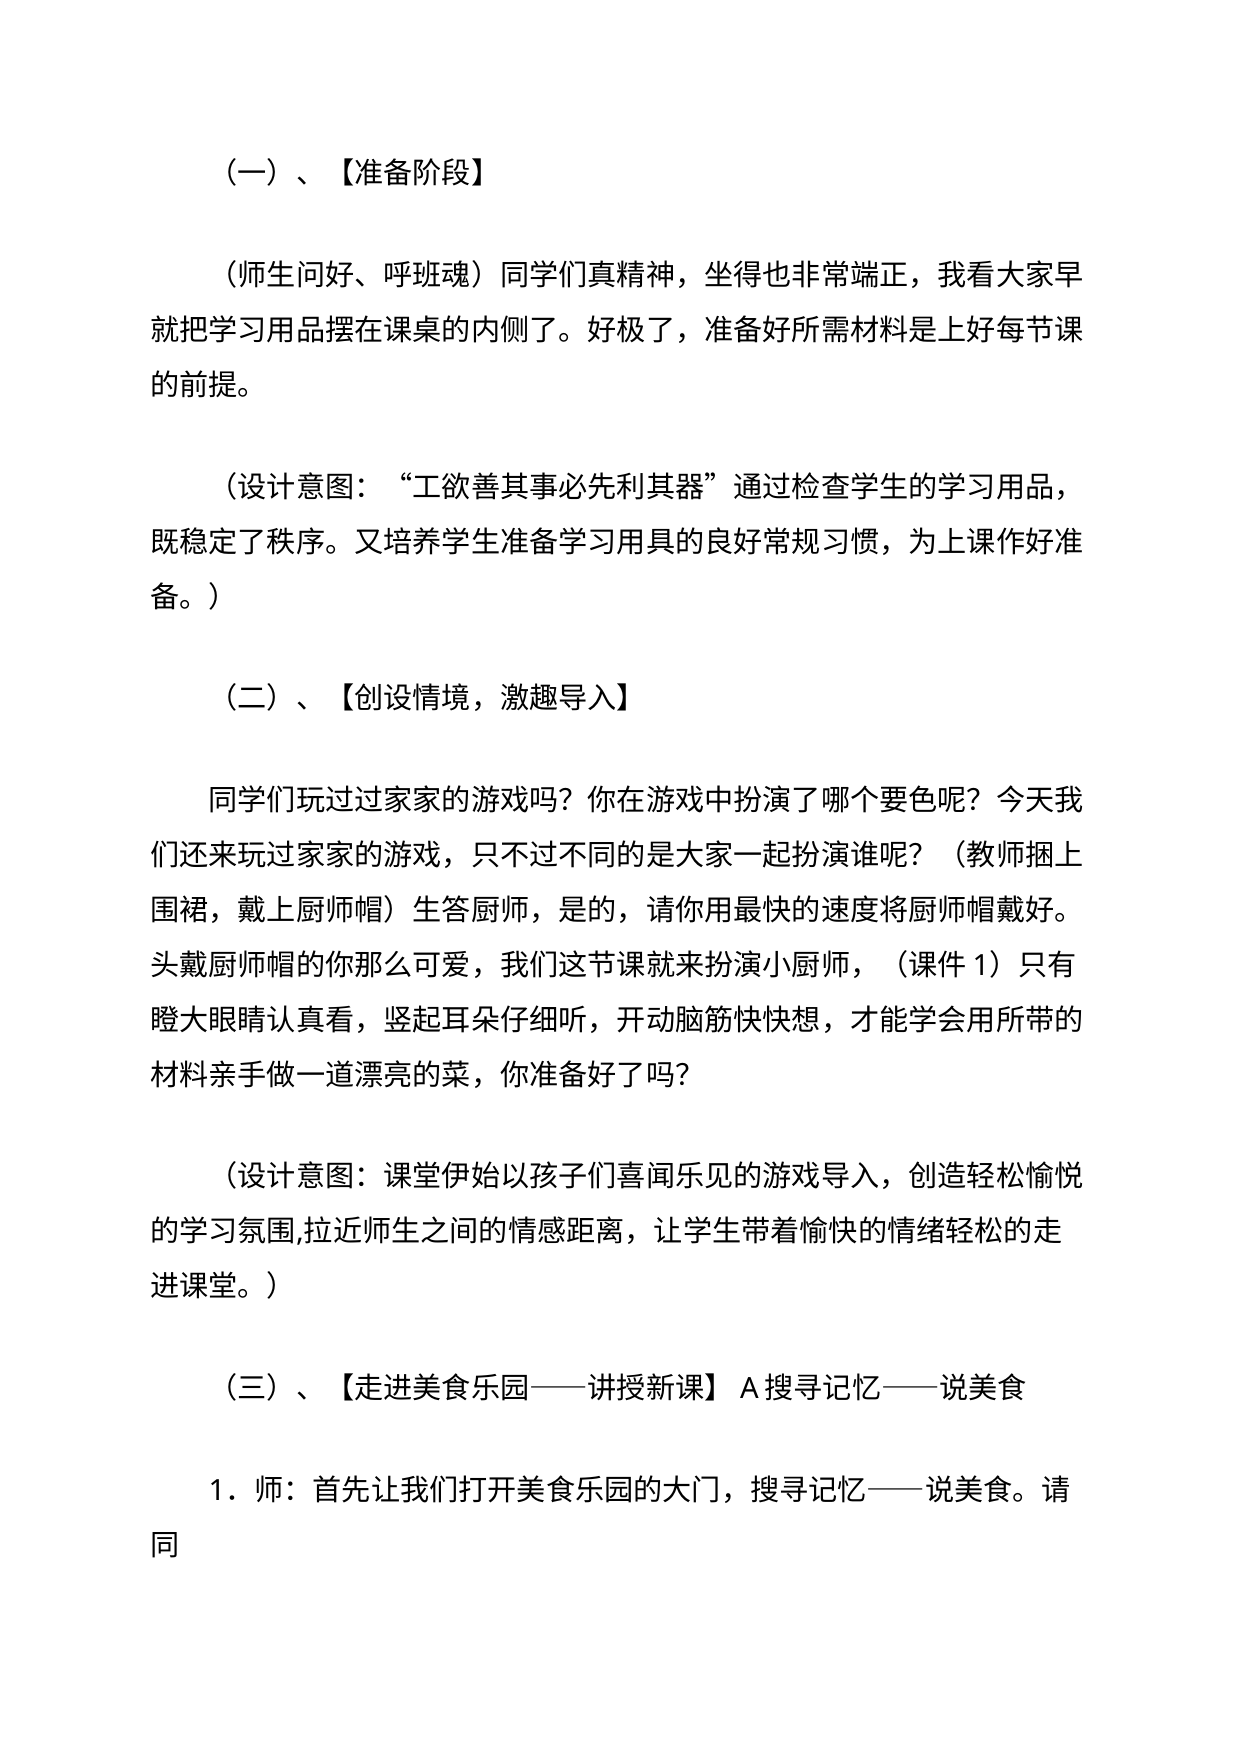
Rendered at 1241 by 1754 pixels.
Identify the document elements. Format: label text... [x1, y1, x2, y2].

text （二）、【创设情境，激趣导入】 [150, 675, 1090, 717]
text （一）、【准备阶段】 [150, 150, 1090, 192]
text （设计意图：“工欲善其事必先利其器”通过检查学生的学习用品，既稳定了秩序。又培养学生准备学习用具的良好常规习惯，为上课作好准备。） [150, 463, 1090, 615]
text （师生问好、呼班魂）同学们真精神，坐得也非常端正，我看大家早就把学习用品摆在课桌的内侧了。好极了，准备好所需材料是上好每节课的前提。 [150, 252, 1090, 404]
text （三）、【走进美食乐园——讲授新课】 A搜寻记忆——说美食 [150, 1365, 1090, 1407]
text 同学们玩过过家家的游戏吗？你在游戏中扮演了哪个要色呢？今天我们还来玩过家家的游戏，只不过不同的是大家一起扮演谁呢？（教师捆上围裙，戴上厨师帽）生答厨师，是的，请你用最快的速度将厨师帽戴好。头戴厨师帽的你那么可爱，我们这节课就来扮演小厨师，（课件1）只有瞪大眼睛认真看，竖起耳朵仔细听，开动脑筋快快想，才能学会用所带的材料亲手做一道漂亮的菜，你准备好了吗？ [150, 777, 1090, 1093]
text 1．师：首先让我们打开美食乐园的大门，搜寻记忆——说美食。请同 [150, 1467, 1090, 1564]
text （设计意图：课堂伊始以孩子们喜闻乐见的游戏导入，创造轻松愉悦的学习氛围,拉近师生之间的情感距离，让学生带着愉快的情绪轻松的走进课堂。） [150, 1153, 1090, 1305]
